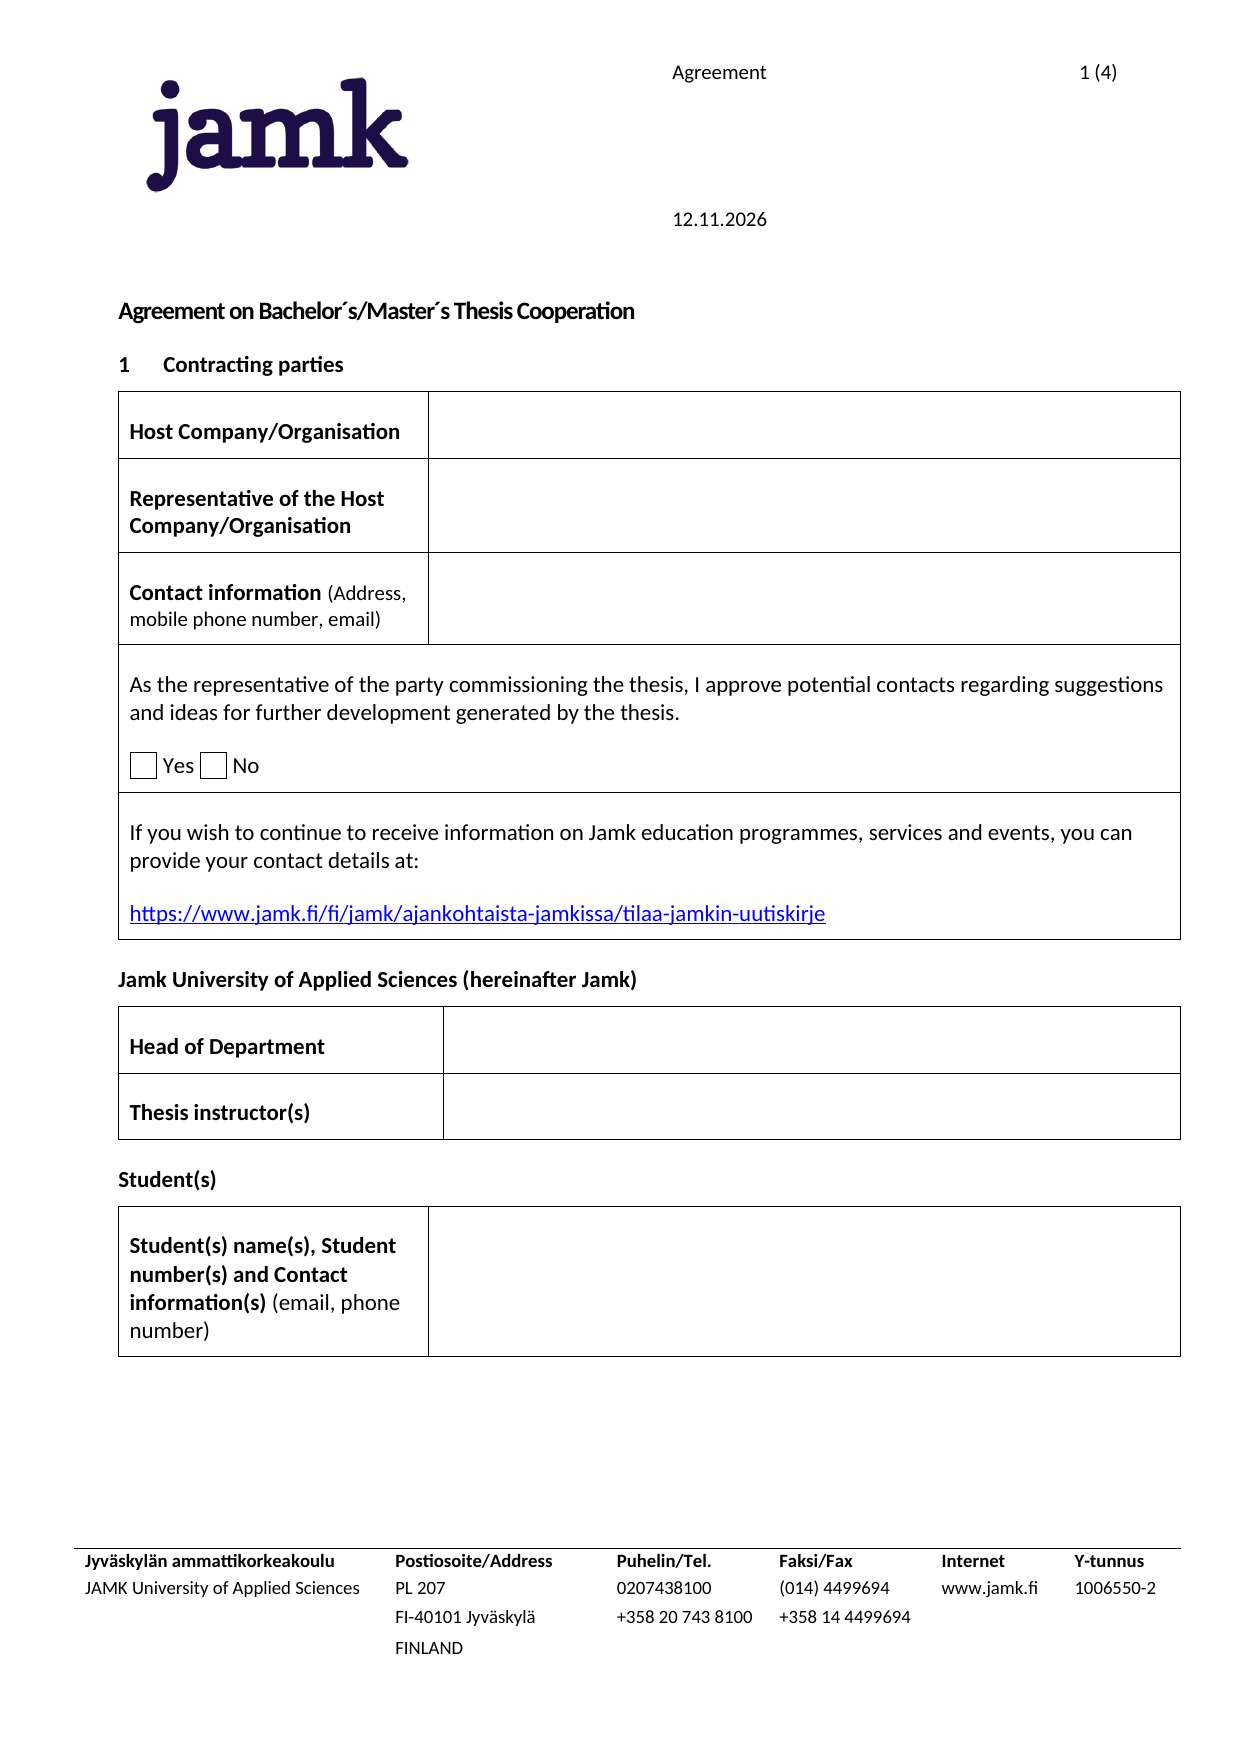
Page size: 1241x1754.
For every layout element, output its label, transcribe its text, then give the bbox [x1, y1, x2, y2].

picture [129, 59, 425, 207]
text Student(s) [118, 1165, 1181, 1193]
table_header [429, 1207, 1180, 1356]
table_cell [429, 553, 1180, 644]
text Jamk University of Applied Sciences (hereinafter Jamk) [118, 965, 1181, 993]
table_header [444, 1007, 1180, 1072]
table_header Host Company/Organisation [119, 392, 428, 458]
title Agreement on Bachelor´s/Master´s Thesis Cooperation [118, 295, 1181, 326]
table_cell Representative of the Host Company/Organisation [119, 459, 428, 552]
subtitle Contracting parties [118, 351, 1181, 378]
table_header Student(s) name(s), Student number(s) and Contact information(s) (email, phone number) [119, 1207, 428, 1356]
table_header [429, 392, 1180, 458]
table_header Head of Department [119, 1007, 443, 1072]
table_cell As the representative of the party commissioning the thesis, I approve potential contacts regarding suggestions and ideas for further development generated by the thesis. Yes No [119, 645, 1180, 792]
table_cell [429, 459, 1180, 552]
table_cell Thesis instructor(s) [119, 1074, 443, 1139]
table_cell Contact information (Address, mobile phone number, email) [119, 553, 428, 644]
table_cell [444, 1074, 1180, 1139]
table_cell If you wish to continue to receive information on Jamk education programmes, services and events, you can provide your contact details at: https://www.jamk.fi/fi/jamk/ajankohtaista-jamkissa/tilaa-jamkin-uutiskirje [119, 793, 1180, 939]
